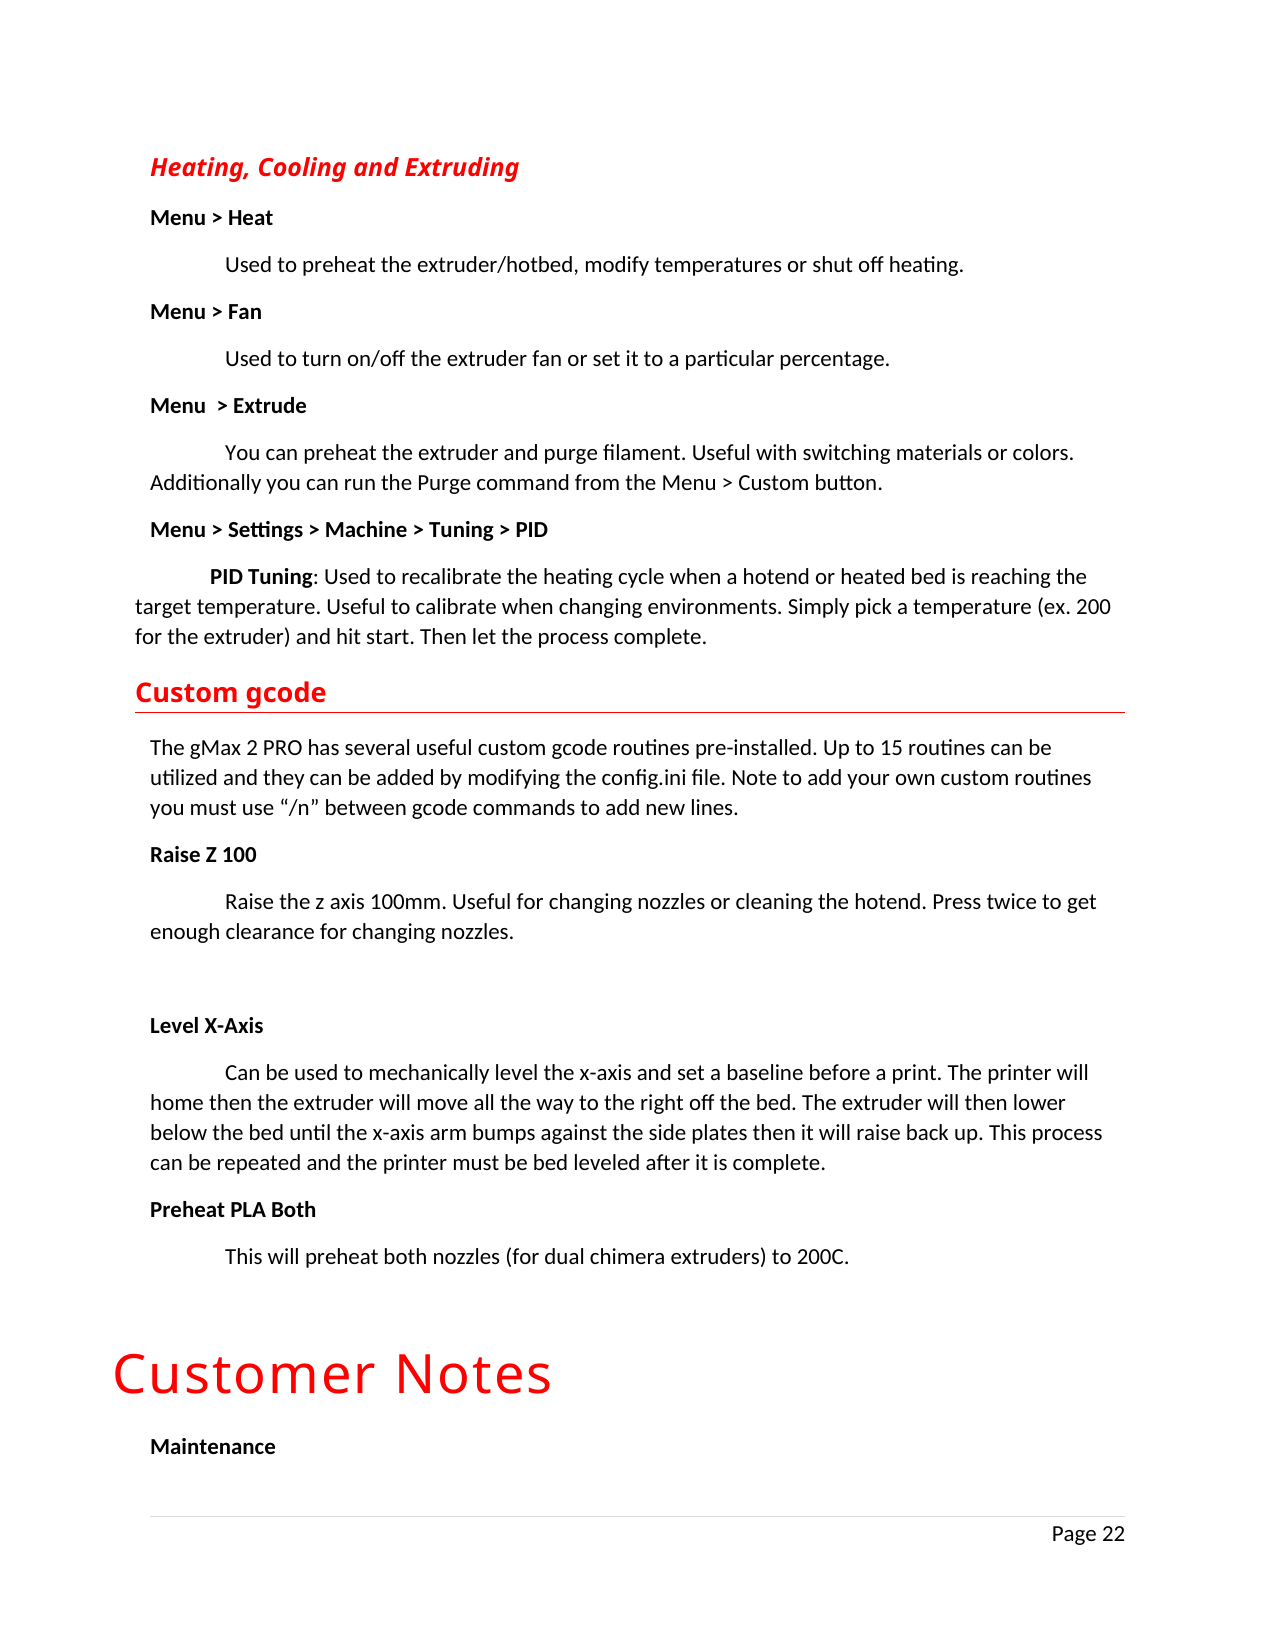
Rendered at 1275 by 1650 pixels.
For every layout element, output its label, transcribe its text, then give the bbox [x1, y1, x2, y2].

text Maintenance [150, 1432, 1125, 1460]
text This will preheat both nozzles (for dual chimera extruders) to 200C. [150, 1242, 1125, 1270]
text Can be used to mechanically level the x-axis and set a baseline before a print. The printer will home then the extruder will move all the way to the right off the bed. The extruder will then lower below the bed until the x-axis arm bumps against the side plates then it will raise back up. This process can be repeated and the printer must be bed leveled after it is complete. [150, 1058, 1125, 1176]
text PID Tuning: Used to recalibrate the heating cycle when a hotend or heated bed is reaching the target temperature. Useful to calibrate when changing environments. Simply pick a temperature (ex. 200 for the extruder) and hit start. Then let the process complete. [135, 562, 1125, 650]
subtitle Heating, Cooling and Extruding [150, 150, 1125, 184]
text Used to turn on/off the extruder fan or set it to a particular percentage. [150, 344, 1125, 372]
text Preheat PLA Both [150, 1195, 1125, 1223]
text Raise Z 100 [150, 840, 1125, 868]
text Menu > Settings > Machine > Tuning > PID [150, 515, 1125, 543]
text The gMax 2 PRO has several useful custom gcode routines pre-installed. Up to 15 routines can be utilized and they can be added by modifying the config.ini file. Note to add your own custom routines you must use “/n” between gcode commands to add new lines. [150, 733, 1125, 821]
subtitle Custom gcode [135, 673, 1125, 712]
text You can preheat the extruder and purge filament. Useful with switching materials or colors. Additionally you can run the Purge command from the Menu > Custom button. [150, 438, 1125, 496]
subtitle Customer Notes [112, 1336, 1125, 1410]
text Used to preheat the extruder/hotbed, modify temperatures or shut off heating. [150, 250, 1125, 278]
text Menu > Extrude [150, 391, 1125, 419]
text Menu > Fan [150, 297, 1125, 325]
text Raise the z axis 100mm. Useful for changing nozzles or cleaning the hotend. Press twice to get enough clearance for changing nozzles. [150, 887, 1125, 945]
text Level X-Axis [150, 1011, 1125, 1039]
text Menu > Heat [150, 203, 1125, 231]
